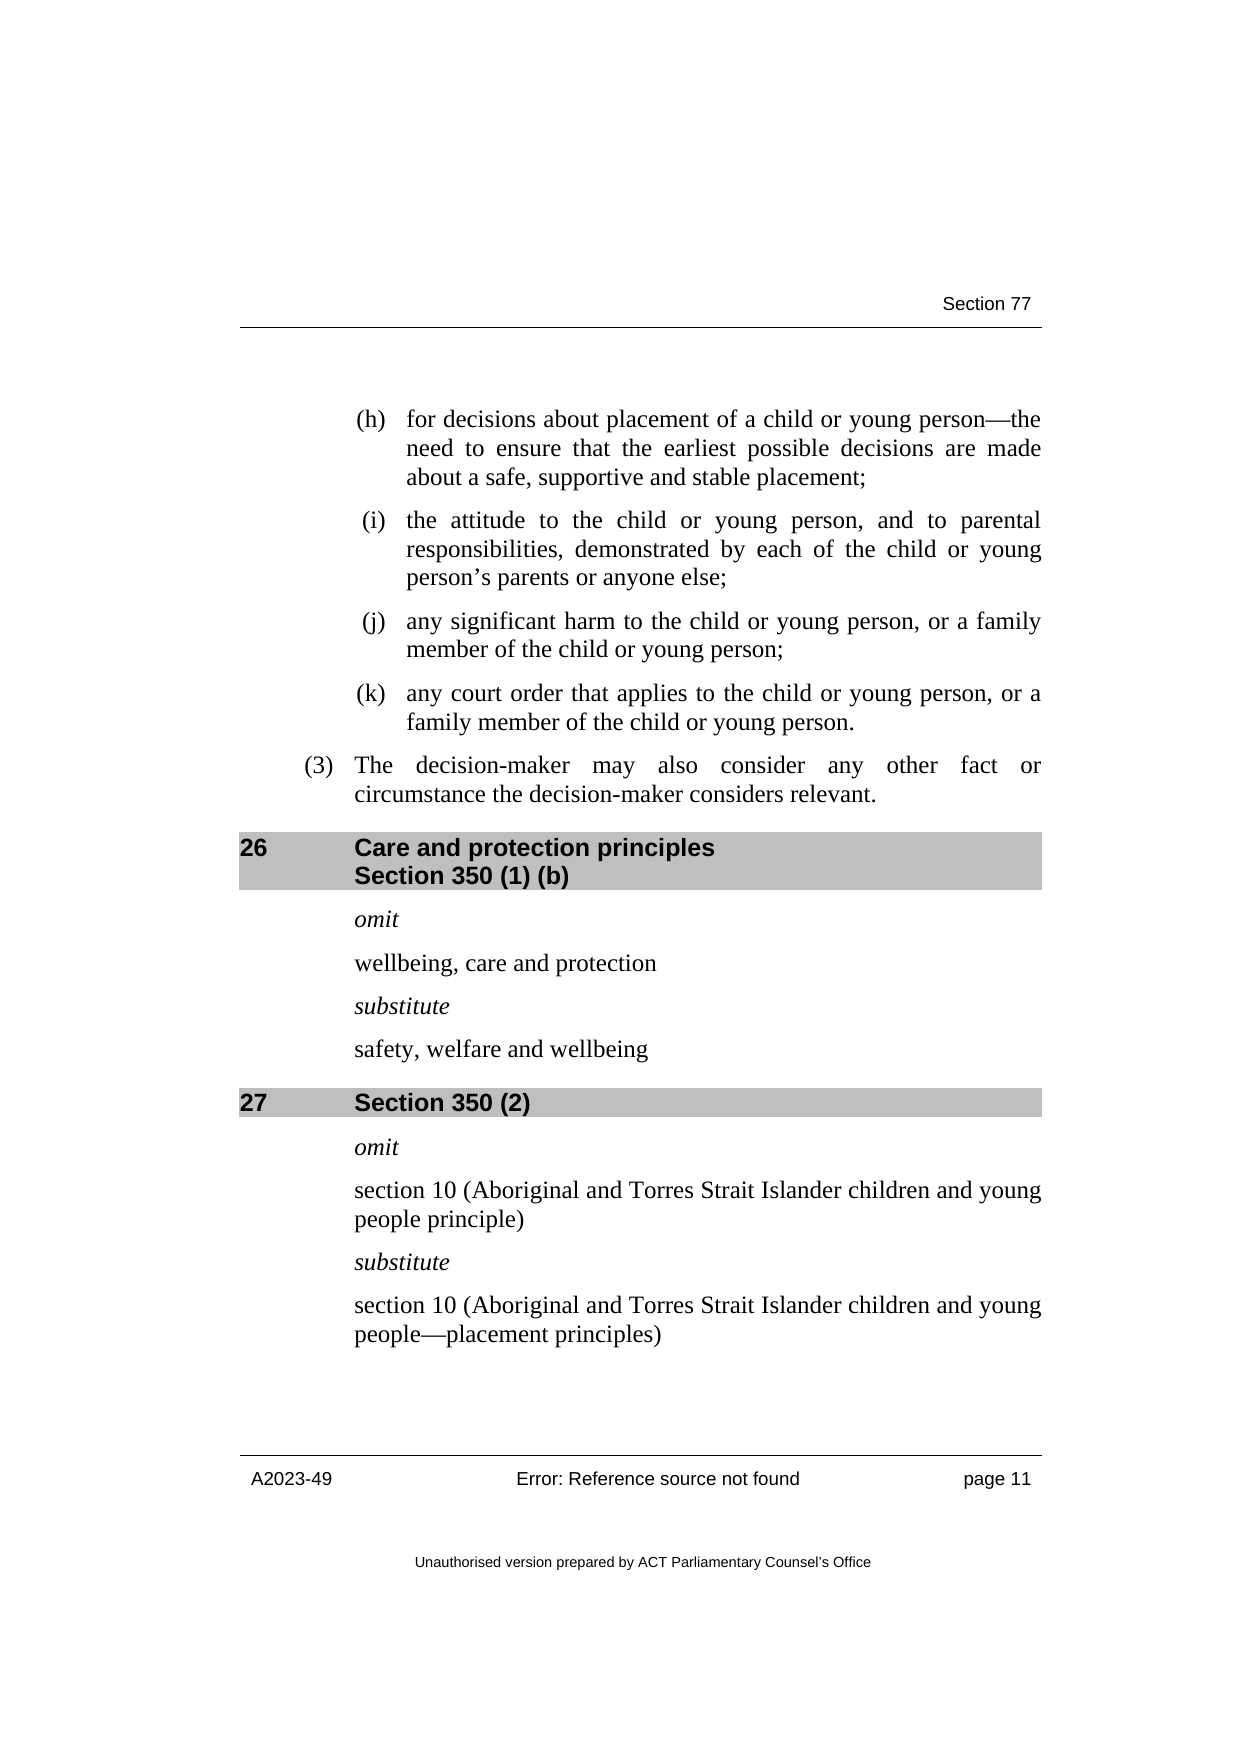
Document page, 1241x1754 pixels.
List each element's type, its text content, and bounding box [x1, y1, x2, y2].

text section 10 (Aboriginal and Torres Strait Islander children and young people—placement principles) [354, 1290, 1042, 1348]
text (h) for decisions about placement of a child or young person—the need to ensure that the earliest possible decisions are made about a safe, supportive and stable placement; [239, 404, 1042, 490]
text substitute [354, 1247, 1042, 1276]
text (j) any significant harm to the child or young person, or a family member of the child or young person; [239, 606, 1042, 663]
text omit [354, 904, 1042, 933]
text (k) any court order that applies to the child or young person, or a family member of the child or young person. [239, 678, 1042, 735]
text section 10 (Aboriginal and Torres Strait Islander children and young people principle) [354, 1175, 1042, 1232]
text safety, welfare and wellbeing [354, 1034, 1042, 1063]
text substitute [354, 991, 1042, 1020]
text 26 Care and protection principles Section 350 (1) (b) [239, 832, 1042, 890]
text wellbeing, care and protection [354, 948, 1042, 977]
text (3) The decision-maker may also consider any other fact or circumstance the decision-maker considers relevant. [239, 750, 1042, 807]
text omit [354, 1132, 1042, 1160]
text (i) the attitude to the child or young person, and to parental responsibilities, demonstrated by each of the child or young person’s parents or anyone else; [239, 505, 1042, 591]
text 27 Section 350 (2) [239, 1088, 1042, 1117]
